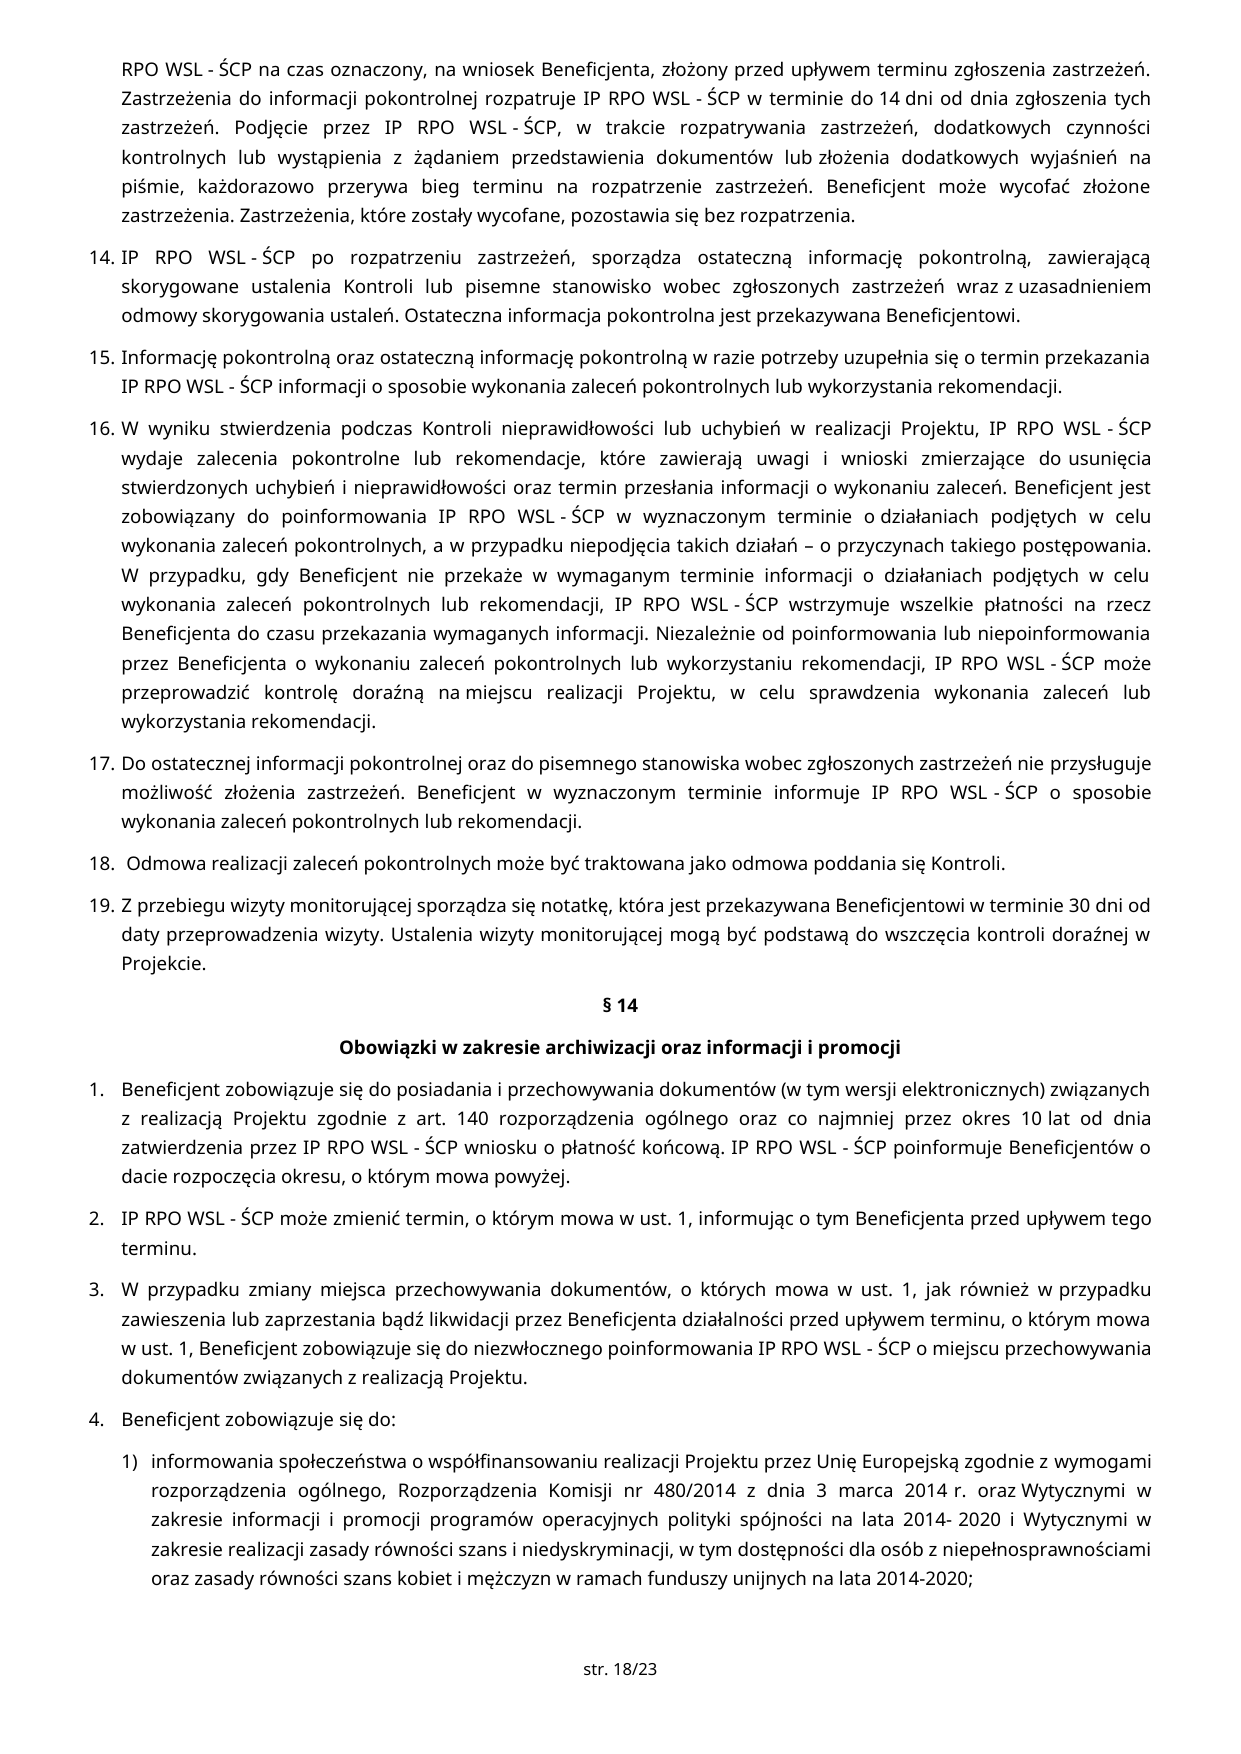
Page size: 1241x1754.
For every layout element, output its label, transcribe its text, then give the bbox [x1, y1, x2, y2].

list W wyniku stwierdzenia podczas Kontroli nieprawidłowości lub uchybień w realizacji Projektu, IP RPO WSL - ŚCP wydaje zalecenia pokontrolne lub rekomendacje, które zawierają uwagi i wnioski zmierzające do usunięcia stwierdzonych uchybień i nieprawidłowości oraz termin przesłania informacji o wykonaniu zaleceń. Beneficjent jest zobowiązany do poinformowania IP RPO WSL - ŚCP w wyznaczonym terminie o działaniach podjętych w celu wykonania zaleceń pokontrolnych, a w przypadku niepodjęcia takich działań – o przyczynach takiego postępowania. W przypadku, gdy Beneficjent nie przekaże w wymaganym terminie informacji o działaniach podjętych w celu wykonania zaleceń pokontrolnych lub rekomendacji, IP RPO WSL - ŚCP wstrzymuje wszelkie płatności na rzecz Beneficjenta do czasu przekazania wymaganych informacji. Niezależnie od poinformowania lub niepoinformowania przez Beneficjenta o wykonaniu zaleceń pokontrolnych lub wykorzystaniu rekomendacji, IP RPO WSL - ŚCP może przeprowadzić kontrolę doraźną na miejscu realizacji Projektu, w celu sprawdzenia wykonania zaleceń lub wykorzystania rekomendacji. [89, 416, 1152, 734]
list Beneficjent zobowiązuje się do: [89, 1406, 1152, 1432]
list Informację pokontrolną oraz ostateczną informację pokontrolną w razie potrzeby uzupełnia się o termin przekazania IP RPO WSL - ŚCP informacji o sposobie wykonania zaleceń pokontrolnych lub wykorzystania rekomendacji. [89, 344, 1152, 399]
list W przypadku zmiany miejsca przechowywania dokumentów, o których mowa w ust. 1, jak również w przypadku zawieszenia lub zaprzestania bądź likwidacji przez Beneficjenta działalności przed upływem terminu, o którym mowa w ust. 1, Beneficjent zobowiązuje się do niezwłocznego poinformowania IP RPO WSL - ŚCP o miejscu przechowywania dokumentów związanych z realizacją Projektu. [89, 1277, 1152, 1390]
list IP RPO WSL - ŚCP może zmienić termin, o którym mowa w ust. 1, informując o tym Beneficjenta przed upływem tego terminu. [89, 1206, 1152, 1260]
list informowania społeczeństwa o współfinansowaniu realizacji Projektu przez Unię Europejską zgodnie z wymogami rozporządzenia ogólnego, Rozporządzenia Komisji nr 480/2014 z dnia 3 marca 2014 r. oraz Wytycznymi w zakresie informacji i promocji programów operacyjnych polityki spójności na lata 2014- 2020 i Wytycznymi w zakresie realizacji zasady równości szans i niedyskryminacji, w tym dostępności dla osób z niepełnosprawnościami oraz zasady równości szans kobiet i mężczyzn w ramach funduszy unijnych na lata 2014-2020; [121, 1448, 1152, 1591]
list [89, 56, 1152, 228]
text Obowiązki w zakresie archiwizacji oraz informacji i promocji [89, 1034, 1152, 1060]
list Z przebiegu wizyty monitorującej sporządza się notatkę, która jest przekazywana Beneficjentowi w terminie 30 dni od daty przeprowadzenia wizyty. Ustalenia wizyty monitorującej mogą być podstawą do wszczęcia kontroli doraźnej w Projekcie. [89, 892, 1152, 976]
text § 14 [89, 992, 1152, 1018]
list Beneficjent zobowiązuje się do posiadania i przechowywania dokumentów (w tym wersji elektronicznych) związanych z realizacją Projektu zgodnie z art. 140 rozporządzenia ogólnego oraz co najmniej przez okres 10 lat od dnia zatwierdzenia przez IP RPO WSL - ŚCP wniosku o płatność końcową. IP RPO WSL - ŚCP poinformuje Beneficjentów o dacie rozpoczęcia okresu, o którym mowa powyżej. [89, 1076, 1152, 1189]
list IP RPO WSL - ŚCP po rozpatrzeniu zastrzeżeń, sporządza ostateczną informację pokontrolną, zawierającą skorygowane ustalenia Kontroli lub pisemne stanowisko wobec zgłoszonych zastrzeżeń wraz z uzasadnieniem odmowy skorygowania ustaleń. Ostateczna informacja pokontrolna jest przekazywana Beneficjentowi. [89, 244, 1152, 328]
list Odmowa realizacji zaleceń pokontrolnych może być traktowana jako odmowa poddania się Kontroli. [89, 850, 1152, 876]
list Do ostatecznej informacji pokontrolnej oraz do pisemnego stanowiska wobec zgłoszonych zastrzeżeń nie przysługuje możliwość złożenia zastrzeżeń. Beneficjent w wyznaczonym terminie informuje IP RPO WSL - ŚCP o sposobie wykonania zaleceń pokontrolnych lub rekomendacji. [89, 750, 1152, 834]
